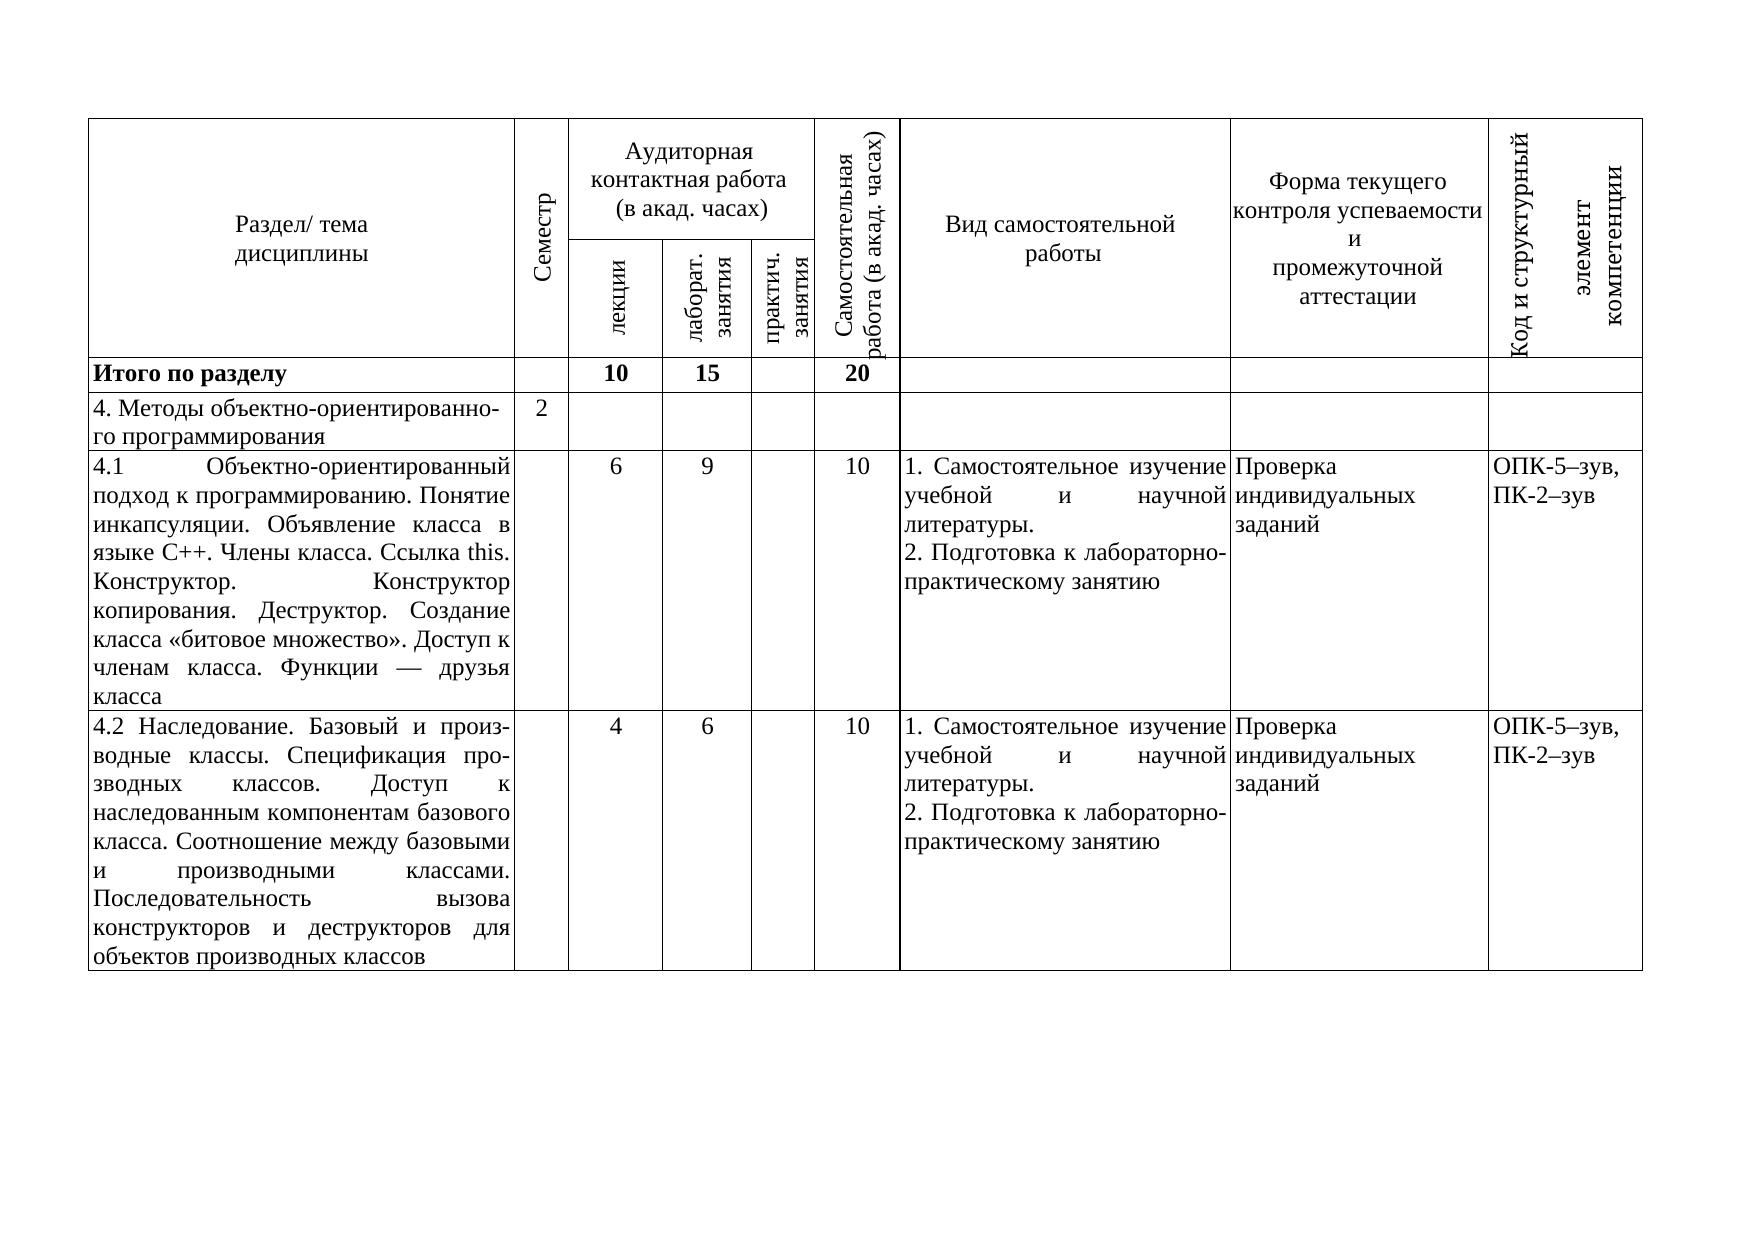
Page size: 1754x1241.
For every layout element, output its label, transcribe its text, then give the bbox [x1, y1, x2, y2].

table_cell [1489, 358, 1642, 392]
table_header Самостоятельная работа (в акад. часах) [815, 119, 899, 357]
table_header Вид самостоятельной работы [901, 119, 1230, 357]
table_cell 4 [569, 711, 662, 970]
table_cell [752, 393, 814, 450]
table_header Раздел/ тема дисциплины [89, 119, 514, 357]
table_cell 6 [663, 711, 751, 970]
table_cell [569, 393, 662, 450]
table_cell 10 [569, 358, 662, 392]
table_cell [515, 711, 568, 970]
table_cell 9 [663, 451, 751, 710]
table_cell лаборат. занятия [663, 240, 751, 357]
table_cell [1231, 358, 1488, 392]
table_cell 1. Самостоятельное изучение учебной и научной литературы. 2. Подготовка к лабораторно-практическому занятию [901, 711, 1230, 970]
table_cell Проверка индивидуальных заданий [1231, 451, 1488, 710]
table_cell [752, 358, 814, 392]
table_cell [752, 711, 814, 970]
table_cell 4. Методы объектно-ориентированного программирования [89, 393, 514, 450]
table_header Форма текущего контроля успеваемости и промежуточной аттестации [1231, 119, 1488, 357]
table_cell [663, 393, 751, 450]
table_cell [1231, 393, 1488, 450]
table_header Код и структурный элемент компетенции [1489, 119, 1642, 357]
table_cell Проверка индивидуальных заданий [1231, 711, 1488, 970]
table_cell [752, 451, 814, 710]
table_cell Итого по разделу [89, 358, 514, 392]
table_cell 10 [815, 451, 899, 710]
table_cell [1489, 393, 1642, 450]
table_cell практич. занятия [752, 240, 814, 357]
table_cell 2 [515, 393, 568, 450]
table_cell [515, 451, 568, 710]
table_cell 10 [815, 711, 899, 970]
table_cell [901, 393, 1230, 450]
table_cell [815, 393, 899, 450]
table_cell 1. Самостоятельное изучение учебной и научной литературы. 2. Подготовка к лабораторно-практическому занятию [901, 451, 1230, 710]
table_header Аудиторная контактная работа (в акад. часах) [569, 119, 814, 238]
table_cell [901, 358, 1230, 392]
table_cell лекции [569, 240, 662, 357]
table_cell ОПК-5–зув, ПК-2–зув [1489, 451, 1642, 710]
table_cell [515, 358, 568, 392]
table_cell 6 [569, 451, 662, 710]
table_cell 4.1 Объектно-ориентированный подход к программированию. Понятие инкапсуляции. Объявление класса в языке С++. Члены класса. Ссылка this. Конструктор. Конструктор копирования. Деструктор. Создание класса «битовое множество». Доступ к членам класса. Функции — друзья класса [89, 451, 514, 710]
table_cell ОПК-5–зув, ПК-2–зув [1489, 711, 1642, 970]
table_cell 20 [815, 358, 899, 392]
table_cell 4.2 Наследование. Базовый и произ-водные классы. Спецификация про-зводных классов. Доступ к наследованным компонентам базового класса. Соотношение между базовыми и производными классами. Последовательность вызова конструкторов и деструкторов для объектов производных классов [89, 711, 514, 970]
table_cell 15 [663, 358, 751, 392]
table_header Семестр [515, 119, 568, 357]
